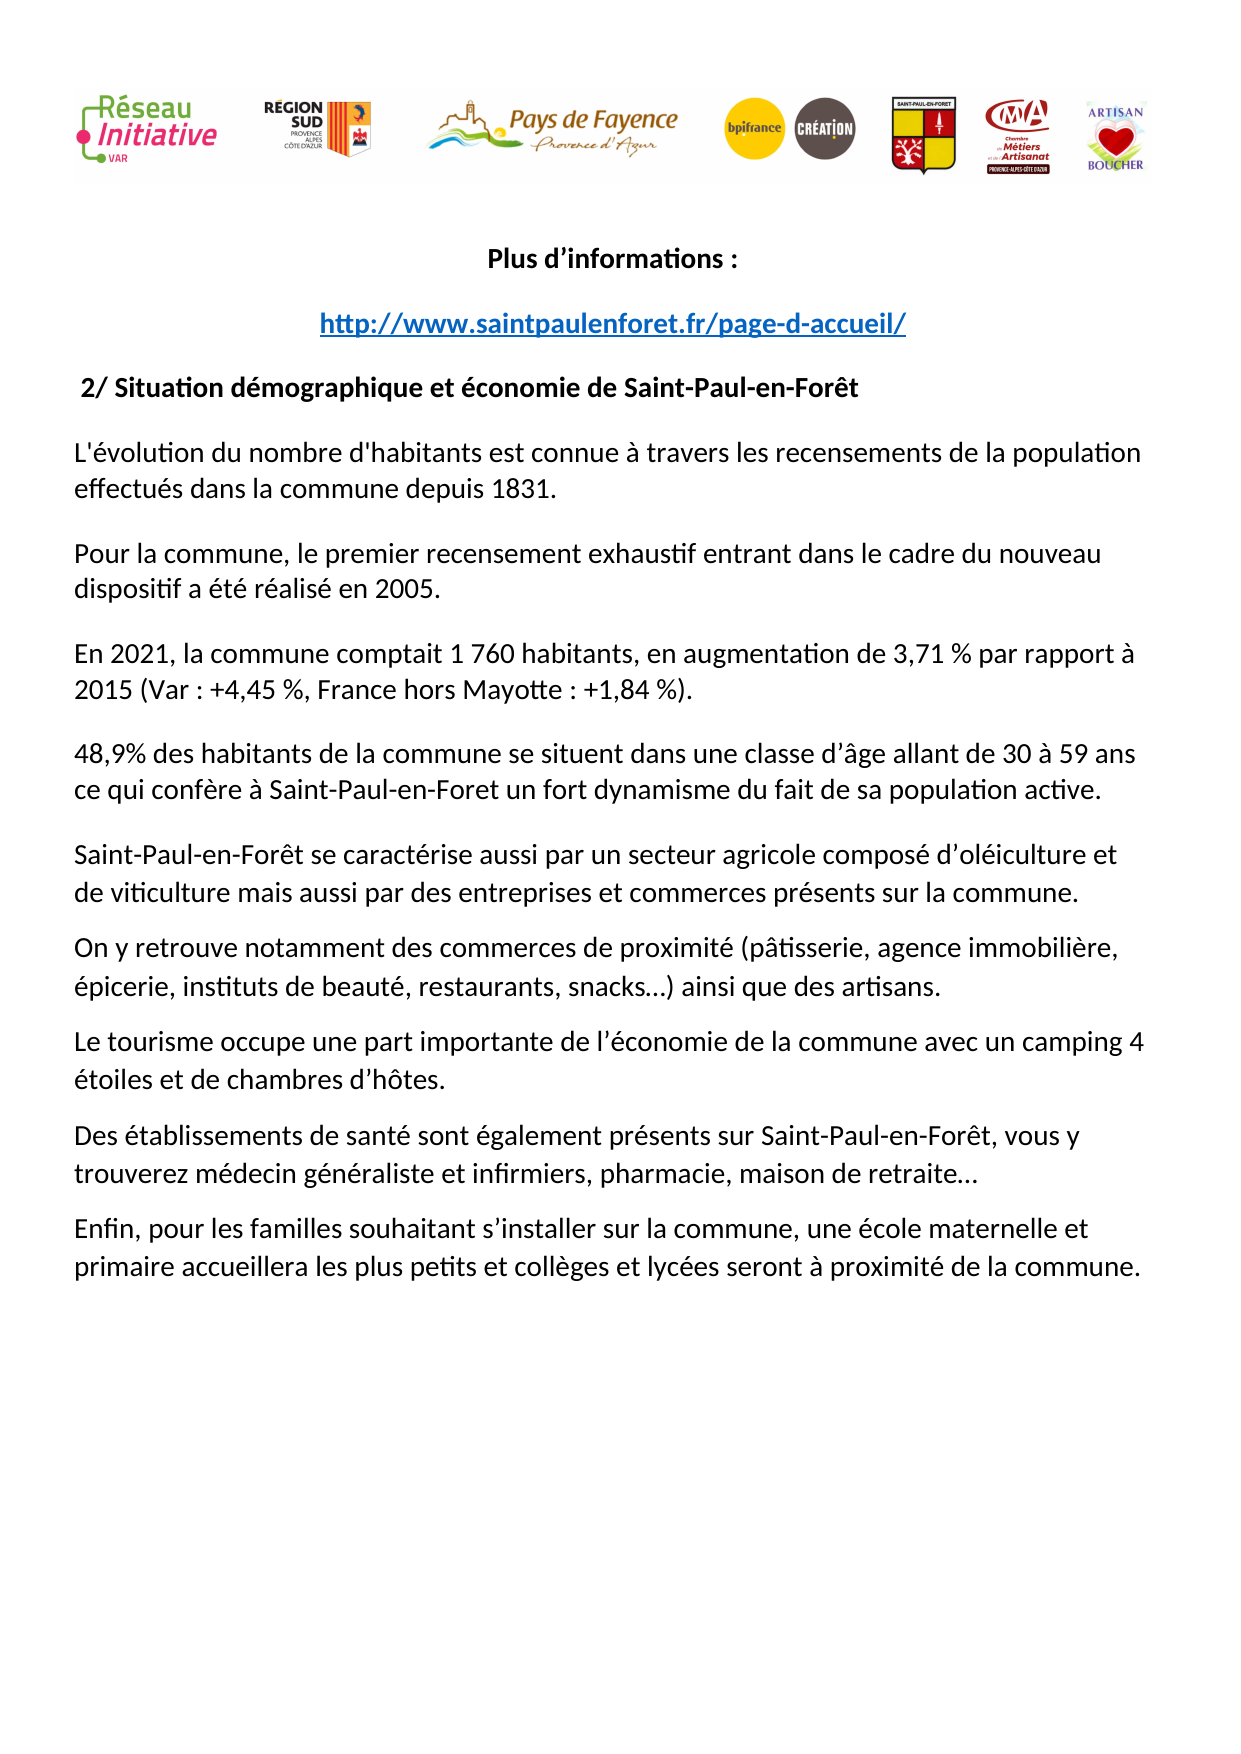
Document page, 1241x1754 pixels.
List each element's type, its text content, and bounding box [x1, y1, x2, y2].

text Plus d’informations : [74, 240, 1152, 276]
text Enfin, pour les familles souhaitant s’installer sur la commune, une école maternelle et primaire accueillera les plus petits et collèges et lycées seront à proximité de la commune. [74, 1210, 1152, 1284]
text L'évolution du nombre d'habitants est connue à travers les recensements de la population effectués dans la commune depuis 1831. [74, 434, 1152, 506]
text Des établissements de santé sont également présents sur Saint-Paul-en-Forêt, vous y trouverez médecin généraliste et infirmiers, pharmacie, maison de retraite… [74, 1117, 1152, 1191]
text 48,9% des habitants de la commune se situent dans une classe d’âge allant de 30 à 59 ans ce qui confère à Saint-Paul-en-Foret un fort dynamisme du fait de sa population active. [74, 736, 1152, 807]
text Saint-Paul-en-Forêt se caractérise aussi par un secteur agricole composé d’oléiculture et de viticulture mais aussi par des entreprises et commerces présents sur la commune. [74, 836, 1152, 910]
text Le tourisme occupe une part importante de l’économie de la commune avec un camping 4 étoiles et de chambres d’hôtes. [74, 1023, 1152, 1097]
text En 2021, la commune comptait 1 760 habitants, en augmentation de 3,71 % par rapport à 2015 (Var : +4,45 %, France hors Mayotte : +1,84 %). [74, 635, 1152, 706]
picture [73, 87, 1152, 183]
text Pour la commune, le premier recensement exhaustif entrant dans le cadre du nouveau dispositif a été réalisé en 2005. [74, 535, 1152, 606]
text 2/ Situation démographique et économie de Saint-Paul-en-Forêt [74, 369, 1152, 405]
text On y retrouve notamment des commerces de proximité (pâtisserie, agence immobilière, épicerie, instituts de beauté, restaurants, snacks…) ainsi que des artisans. [74, 929, 1152, 1003]
text http://www.saintpaulenforet.fr/page-d-accueil/ [74, 305, 1152, 340]
